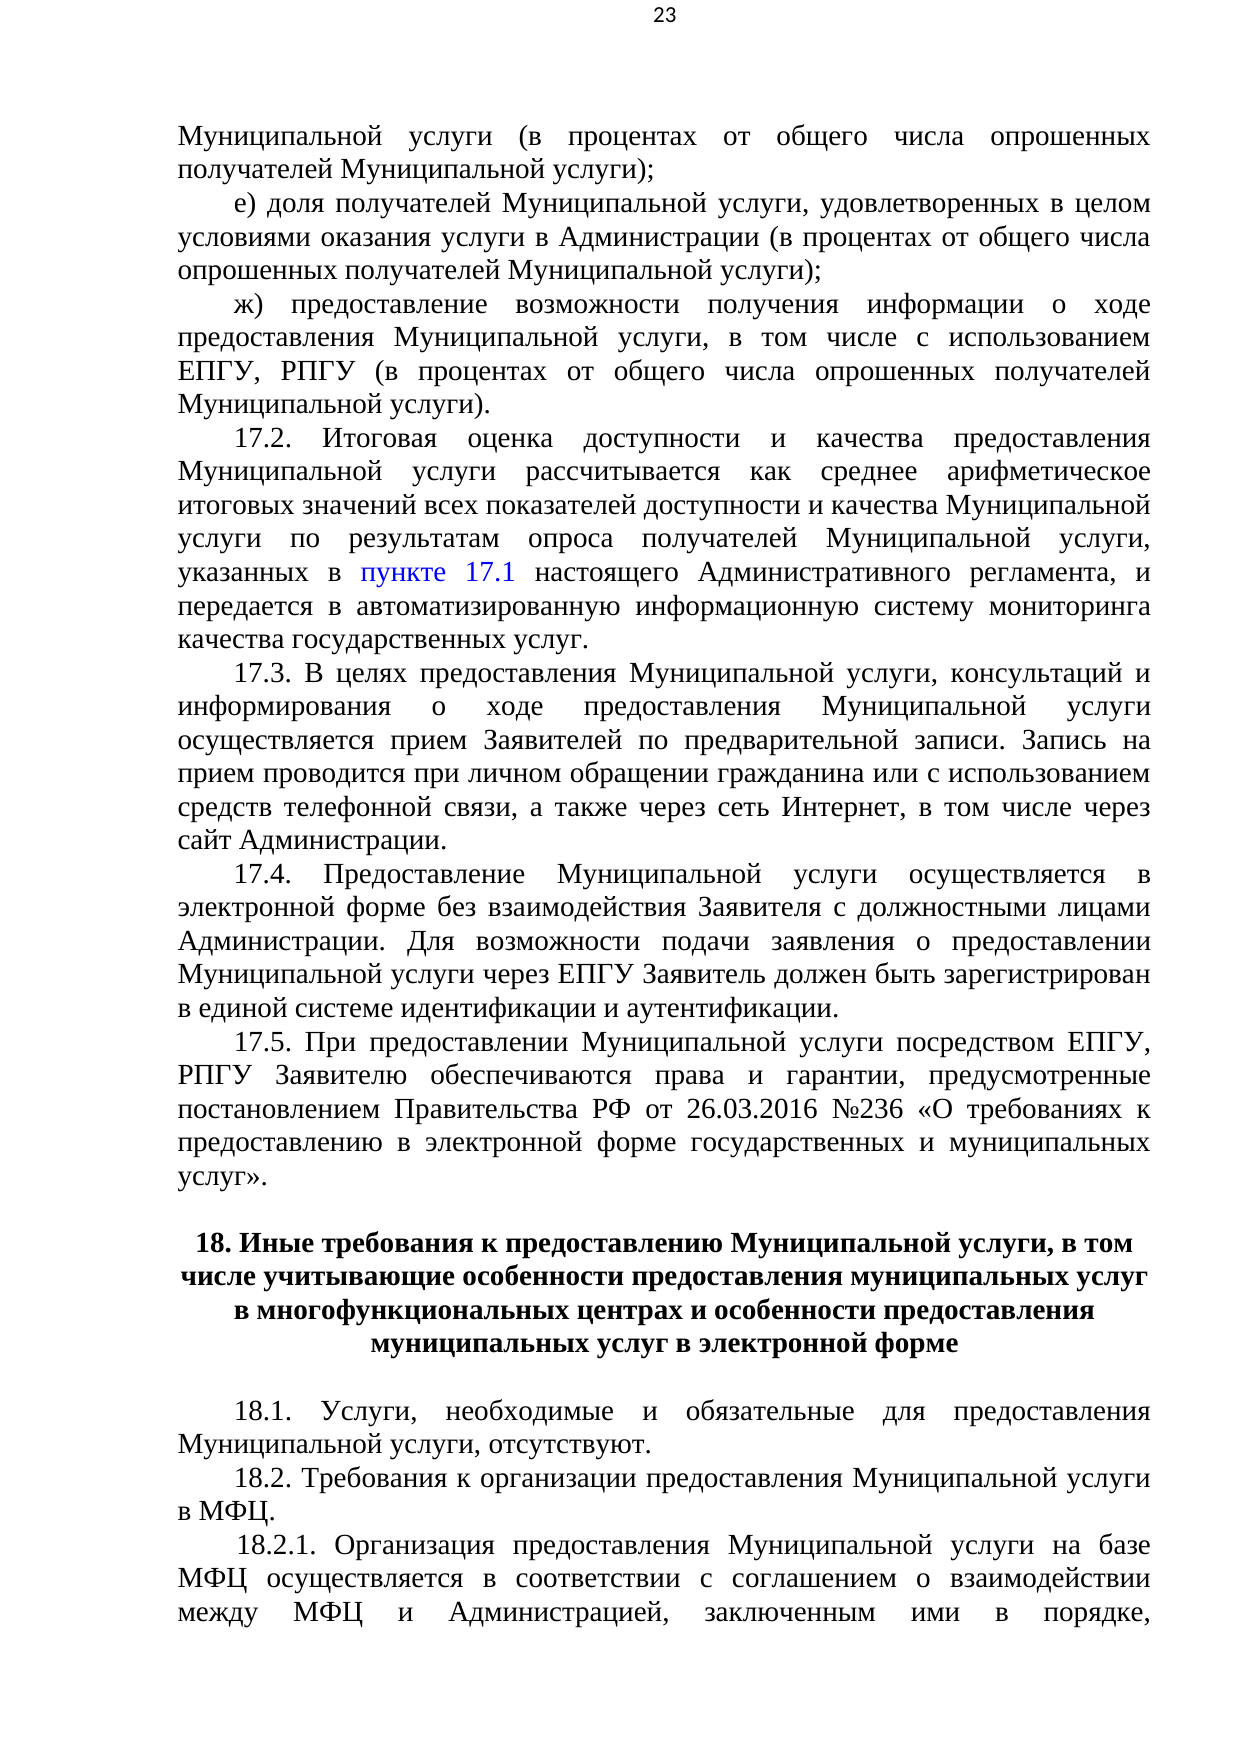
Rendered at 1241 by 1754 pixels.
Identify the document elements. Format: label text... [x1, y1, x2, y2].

text 17.4. Предоставление Муниципальной услуги осуществляется в электронной форме без взаимодействия Заявителя с должностными лицами Администрации. Для возможности подачи заявления о предоставлении Муниципальной услуги через ЕПГУ Заявитель должен быть зарегистрирован в единой системе идентификации и аутентификации. [177, 856, 1152, 1024]
text 18.2. Требования к организации предоставления Муниципальной услуги в МФЦ. [177, 1460, 1152, 1527]
text 17.2. Итоговая оценка доступности и качества предоставления Муниципальной услуги рассчитывается как среднее арифметическое итоговых значений всех показателей доступности и качества Муниципальной услуги по результатам опроса получателей Муниципальной услуги, указанных в пункте 17.1 настоящего Административного регламента, и передается в автоматизированную информационную систему мониторинга качества государственных услуг. [177, 420, 1152, 655]
text 18. Иные требования к предоставлению Муниципальной услуги, в том числе учитывающие особенности предоставления муниципальных услуг в многофункциональных центрах и особенности предоставления муниципальных услуг в электронной форме [177, 1225, 1152, 1359]
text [177, 118, 1152, 185]
text 17.5. При предоставлении Муниципальной услуги посредством ЕПГУ, РПГУ Заявителю обеспечиваются права и гарантии, предусмотренные постановлением Правительства РФ от 26.03.2016 №236 «О требованиях к предоставлению в электронной форме государственных и муниципальных услуг». [177, 1024, 1152, 1191]
text е) доля получателей Муниципальной услуги, удовлетворенных в целом условиями оказания услуги в Администрации (в процентах от общего числа опрошенных получателей Муниципальной услуги); [177, 185, 1152, 286]
text 17.3. В целях предоставления Муниципальной услуги, консультаций и информирования о ходе предоставления Муниципальной услуги осуществляется прием Заявителей по предварительной записи. Запись на прием проводится при личном обращении гражданина или с использованием средств телефонной связи, а также через сеть Интернет, в том числе через сайт Администрации. [177, 655, 1152, 856]
text 18.1. Услуги, необходимые и обязательные для предоставления Муниципальной услуги, отсутствуют. [177, 1393, 1152, 1460]
text ж) предоставление возможности получения информации о ходе предоставления Муниципальной услуги, в том числе с использованием ЕПГУ, РПГУ (в процентах от общего числа опрошенных получателей Муниципальной услуги). [177, 286, 1152, 420]
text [177, 1527, 1152, 1627]
